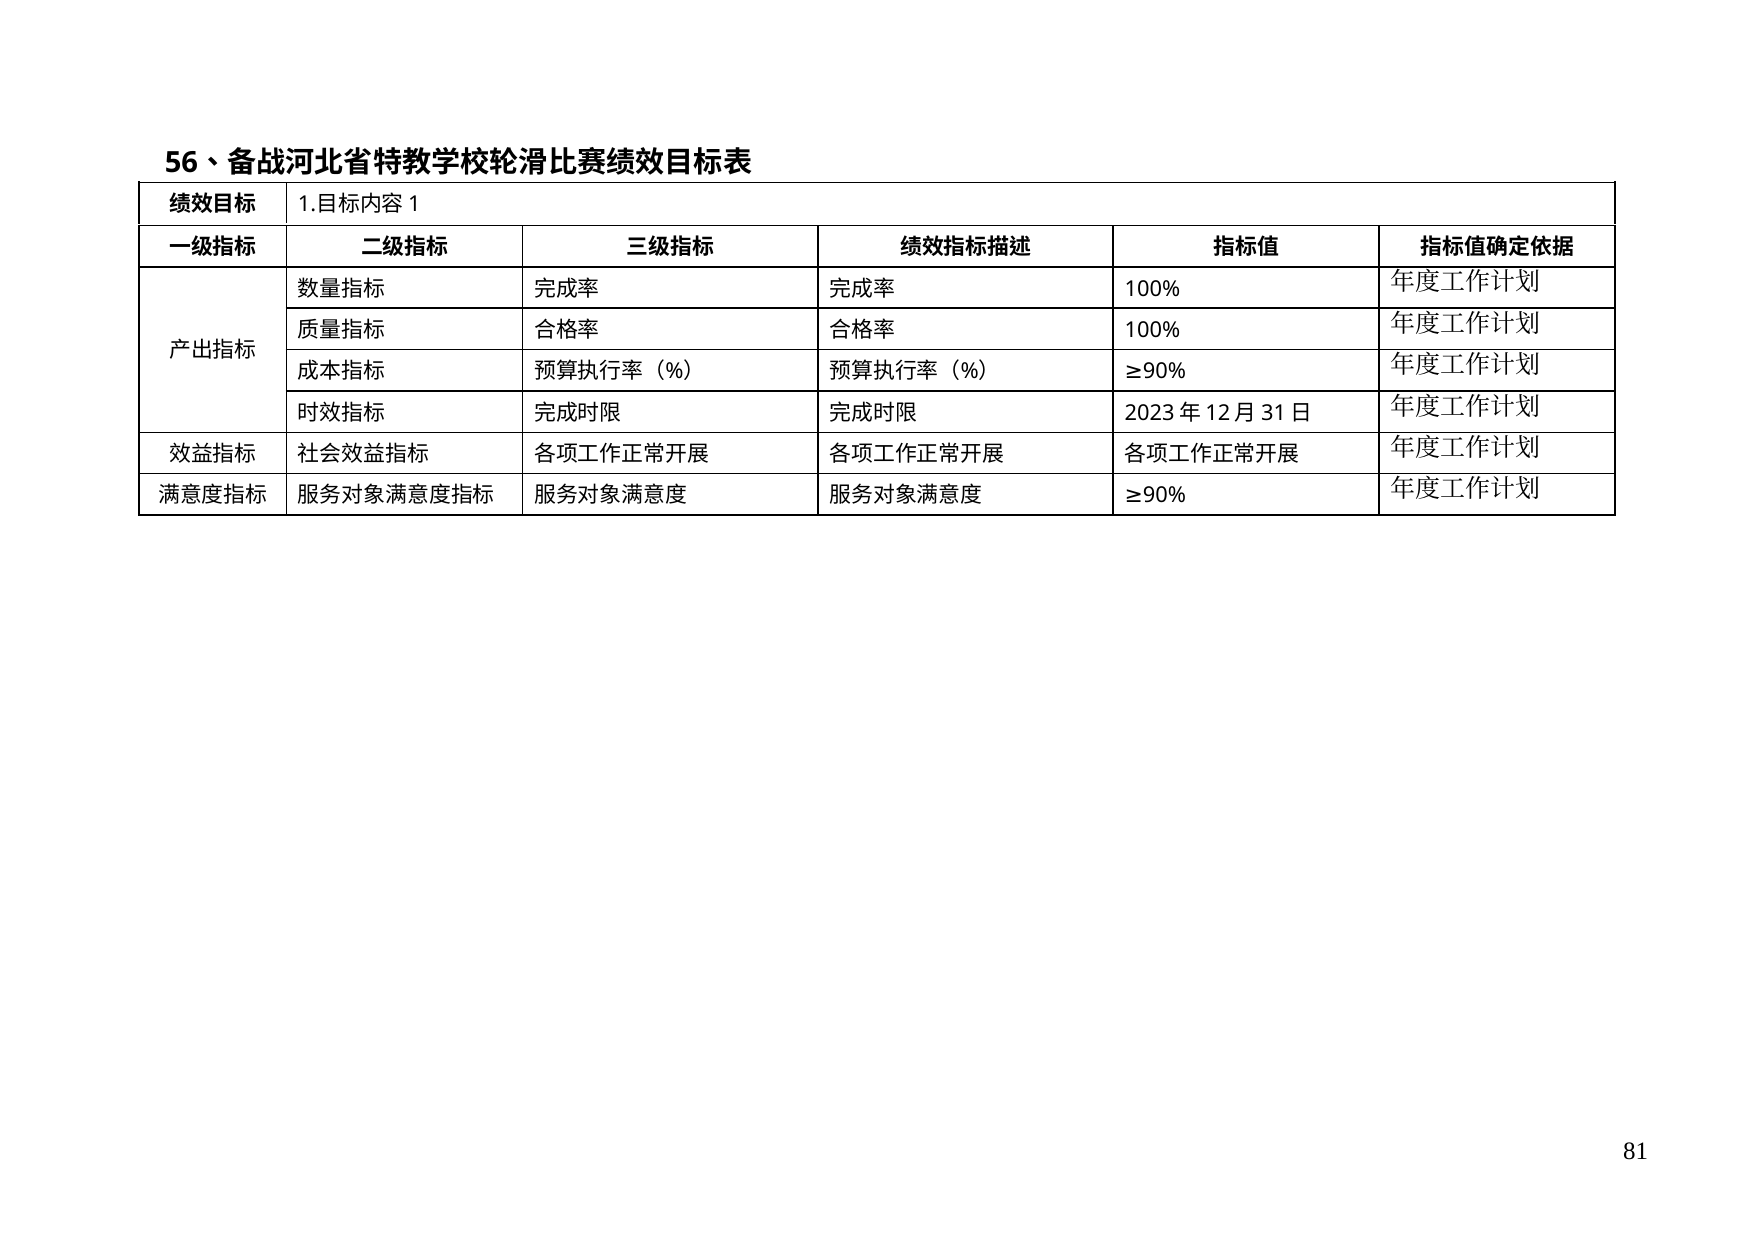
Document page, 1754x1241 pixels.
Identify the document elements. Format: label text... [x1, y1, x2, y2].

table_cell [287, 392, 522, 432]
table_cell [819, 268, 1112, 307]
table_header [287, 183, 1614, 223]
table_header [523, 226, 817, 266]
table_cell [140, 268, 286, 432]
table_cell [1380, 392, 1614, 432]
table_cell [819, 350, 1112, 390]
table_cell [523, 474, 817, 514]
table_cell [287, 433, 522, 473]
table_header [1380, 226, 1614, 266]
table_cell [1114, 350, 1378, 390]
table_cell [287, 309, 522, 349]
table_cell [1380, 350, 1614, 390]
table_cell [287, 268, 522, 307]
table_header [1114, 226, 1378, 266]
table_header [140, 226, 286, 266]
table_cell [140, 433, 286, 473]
text 56、备战河北省特教学校轮滑比赛绩效目标表 [106, 142, 1648, 181]
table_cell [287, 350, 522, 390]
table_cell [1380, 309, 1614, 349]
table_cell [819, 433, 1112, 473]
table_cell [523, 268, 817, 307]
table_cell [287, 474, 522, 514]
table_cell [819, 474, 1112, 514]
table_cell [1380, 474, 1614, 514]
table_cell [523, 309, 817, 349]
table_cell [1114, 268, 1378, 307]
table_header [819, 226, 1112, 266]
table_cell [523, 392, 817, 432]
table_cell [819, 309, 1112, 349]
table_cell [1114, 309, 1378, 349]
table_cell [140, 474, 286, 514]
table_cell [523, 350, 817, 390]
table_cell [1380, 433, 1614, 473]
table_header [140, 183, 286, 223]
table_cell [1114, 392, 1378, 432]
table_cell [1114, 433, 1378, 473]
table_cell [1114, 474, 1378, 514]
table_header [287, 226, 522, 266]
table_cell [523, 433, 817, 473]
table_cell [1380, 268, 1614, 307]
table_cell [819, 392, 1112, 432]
